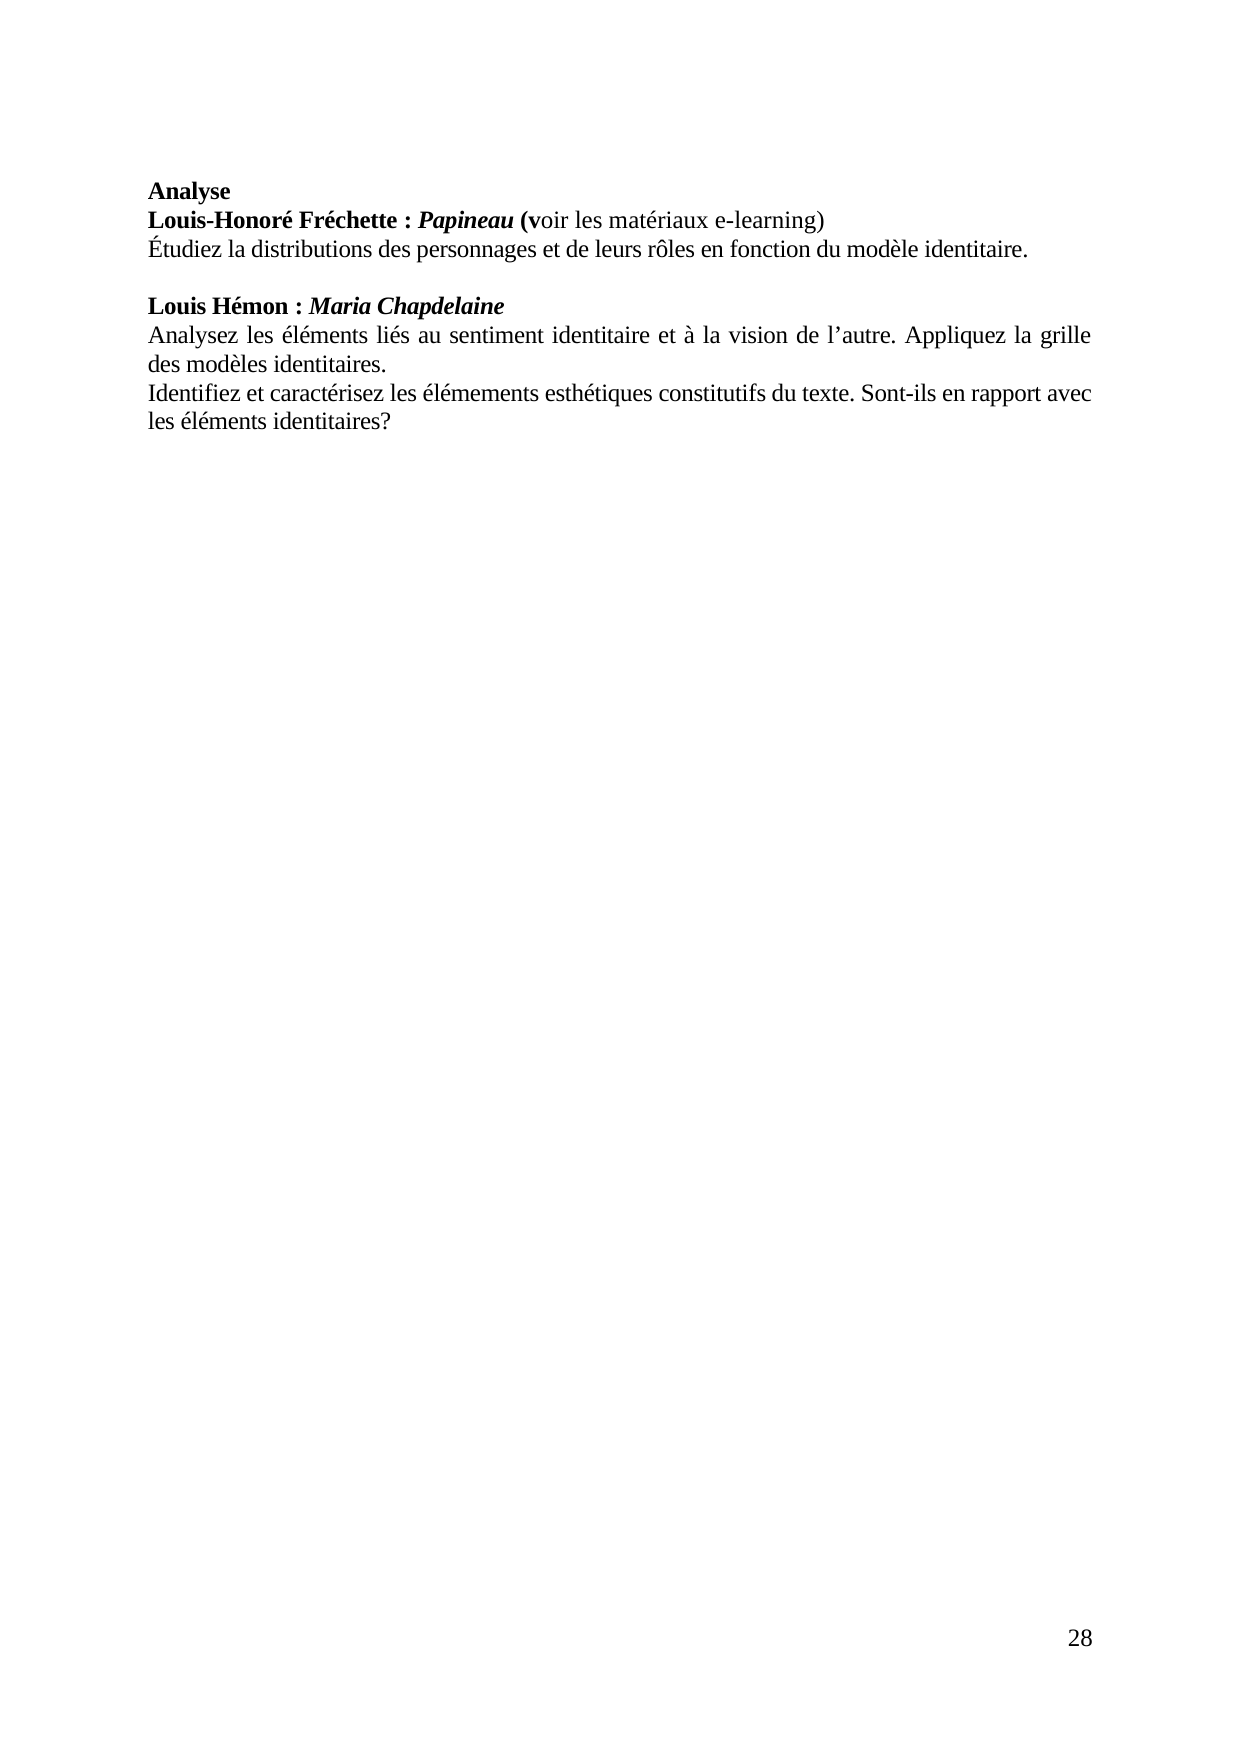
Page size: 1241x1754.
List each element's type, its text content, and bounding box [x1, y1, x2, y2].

text Étudiez la distributions des personnages et de leurs rôles en fonction du modèle identitaire. [148, 234, 1093, 263]
text Louis-Honoré Fréchette : Papineau (voir les matériaux e-learning) [148, 205, 1093, 234]
text Louis Hémon : Maria Chapdelaine [148, 291, 1093, 320]
text Analyse [148, 176, 1093, 205]
text Identifiez et caractérisez les élémements esthétiques constitutifs du texte. Sont-ils en rapport avec les éléments identitaires? [148, 378, 1093, 435]
text Analysez les éléments liés au sentiment identitaire et à la vision de l’autre. Appliquez la grille des modèles identitaires. [148, 320, 1093, 378]
